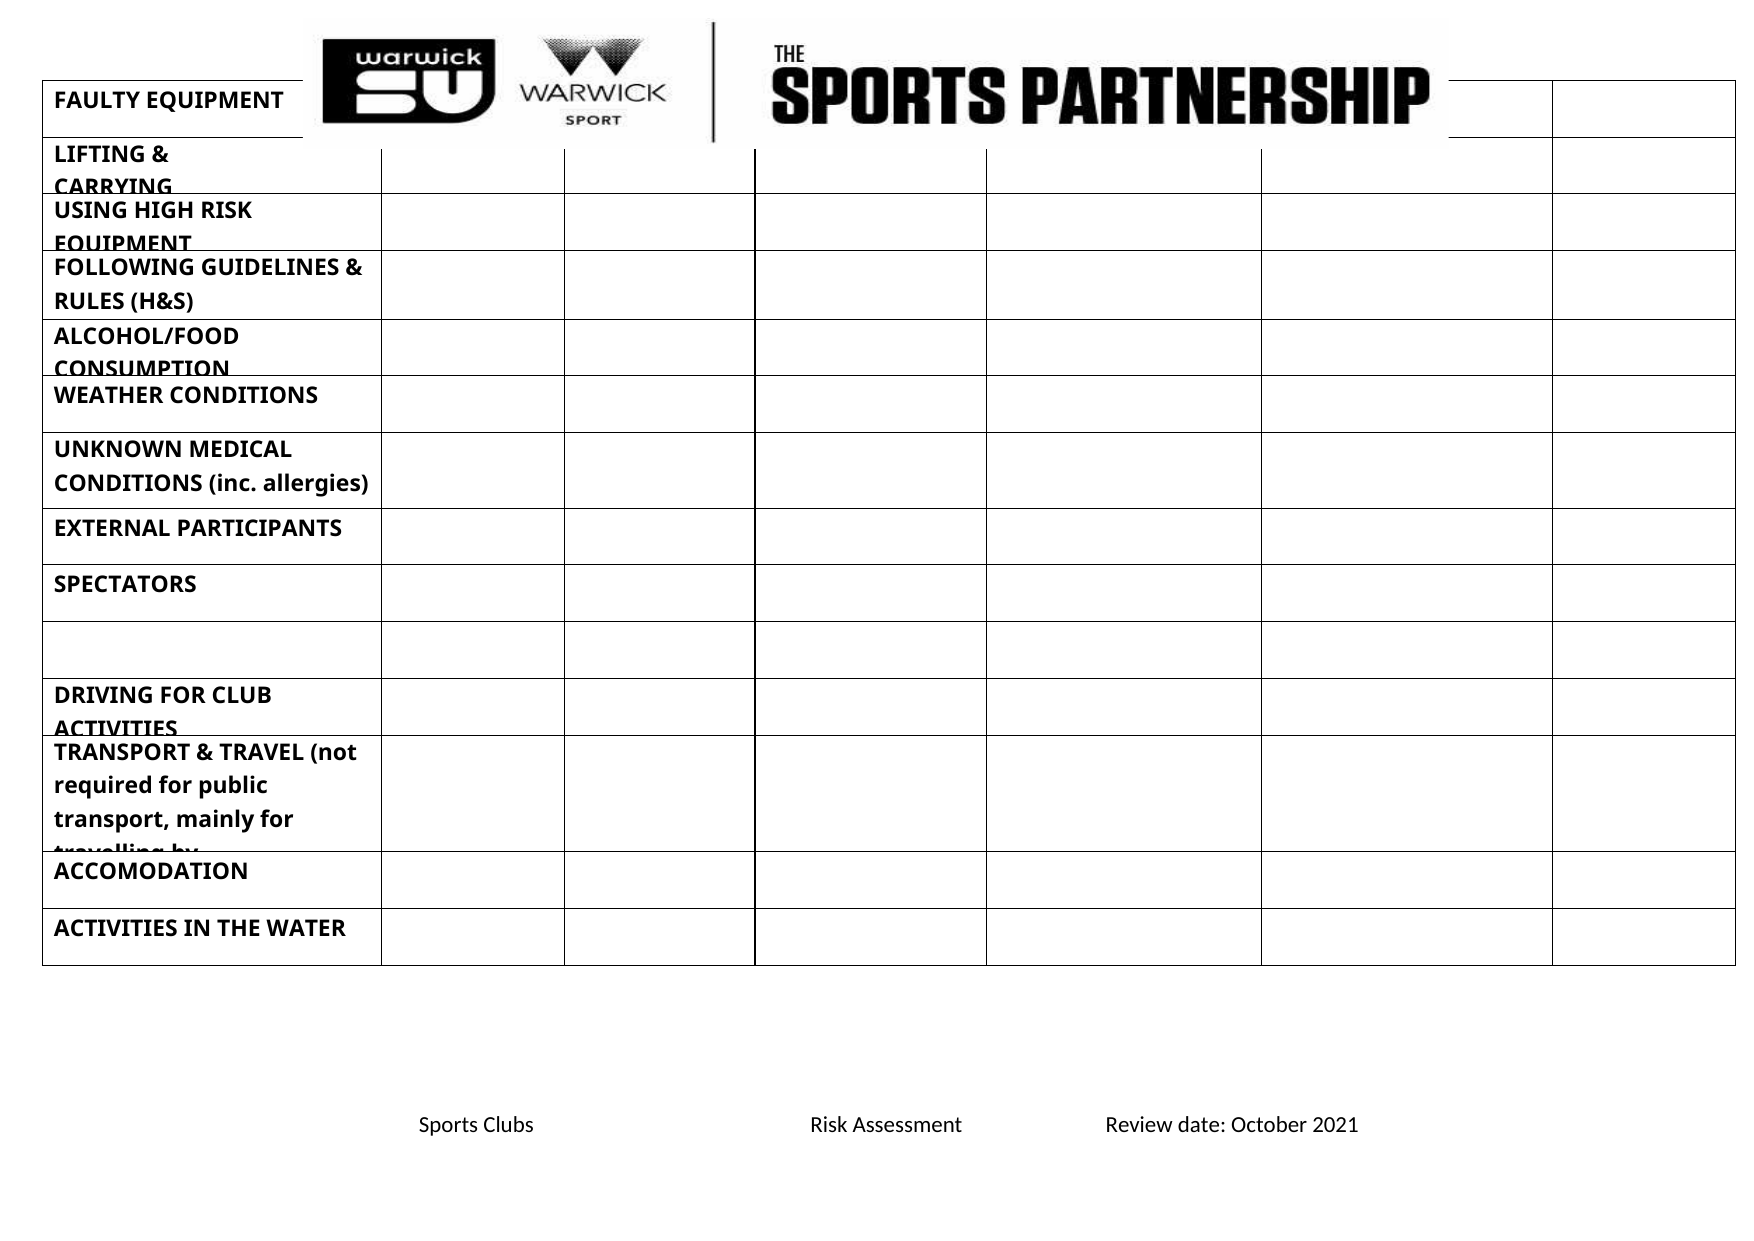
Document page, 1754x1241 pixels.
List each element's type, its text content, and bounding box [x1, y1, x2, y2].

table_cell [565, 622, 754, 678]
table_cell [756, 251, 986, 319]
table_cell [987, 194, 1261, 250]
table_cell [382, 852, 564, 908]
table_cell [382, 376, 564, 432]
table_cell [756, 565, 986, 621]
table_cell USING HIGH RISK EQUIPMENT [43, 194, 381, 250]
table_cell WEATHER CONDITIONS [43, 376, 381, 432]
table_cell [1553, 736, 1735, 851]
table_cell ALCOHOL/FOOD CONSUMPTION [43, 320, 381, 375]
picture [302, 18, 1449, 149]
table_cell [756, 852, 986, 908]
table_cell [565, 909, 754, 964]
table_cell [565, 433, 754, 508]
table_cell [1262, 565, 1552, 621]
table_cell [1553, 852, 1735, 908]
table_cell [382, 509, 564, 564]
table_cell [1262, 376, 1552, 432]
table_cell [756, 376, 986, 432]
table_cell TRANSPORT & TRAVEL (not required for public transport, mainly for travelling by coach/airplane – cancellation etc.) [43, 736, 381, 851]
table_cell [565, 320, 754, 375]
table_cell FAULTY EQUIPMENT [43, 81, 302, 137]
table_cell [382, 433, 564, 508]
table_cell [382, 565, 564, 621]
table_cell [1553, 81, 1735, 137]
table_cell [1262, 509, 1552, 564]
table_cell [1553, 376, 1735, 432]
table_cell LIFTING & CARRYING [43, 138, 381, 193]
table_cell [565, 509, 754, 564]
table_cell [1553, 509, 1735, 564]
table_cell [1553, 251, 1735, 319]
table_cell [565, 149, 754, 193]
table_cell [756, 622, 986, 678]
table_cell [756, 149, 986, 193]
table_cell [756, 909, 986, 964]
table_cell [987, 736, 1261, 851]
table_cell [987, 622, 1261, 678]
table_cell [1262, 433, 1552, 508]
table_cell [1262, 909, 1552, 964]
table_cell [1553, 138, 1735, 193]
table_cell [987, 909, 1261, 964]
table_cell [987, 852, 1261, 908]
table_cell [756, 320, 986, 375]
table_cell [1553, 622, 1735, 678]
table_cell [565, 679, 754, 735]
table_cell [756, 509, 986, 564]
table_cell [1449, 81, 1552, 137]
table_cell [1553, 909, 1735, 964]
table_cell [382, 679, 564, 735]
table_cell [1553, 320, 1735, 375]
table_cell [987, 376, 1261, 432]
table_cell [987, 433, 1261, 508]
table_cell [756, 679, 986, 735]
table_cell [1262, 138, 1552, 193]
table_cell [987, 320, 1261, 375]
table_cell [565, 565, 754, 621]
table_cell [756, 194, 986, 250]
table_cell ACTIVITIES IN THE WATER [43, 909, 381, 964]
table_cell [1262, 194, 1552, 250]
table_cell [1262, 852, 1552, 908]
table_cell [382, 622, 564, 678]
table_cell [1553, 565, 1735, 621]
table_cell [756, 433, 986, 508]
table_cell [382, 909, 564, 964]
table_cell ACCOMODATION [43, 852, 381, 908]
table_cell [565, 736, 754, 851]
table_cell [565, 376, 754, 432]
table_cell SPECTATORS [43, 565, 381, 621]
table_cell [1262, 320, 1552, 375]
table_cell [382, 149, 564, 193]
table_cell [987, 565, 1261, 621]
table_cell [382, 251, 564, 319]
table_cell [382, 320, 564, 375]
table_cell [43, 622, 381, 678]
table_cell [382, 736, 564, 851]
table_cell [565, 251, 754, 319]
table_cell EXTERNAL PARTICIPANTS [43, 509, 381, 564]
table_cell [987, 679, 1261, 735]
table_cell [565, 852, 754, 908]
table_cell [1262, 736, 1552, 851]
table_cell [987, 149, 1261, 193]
table_cell FOLLOWING GUIDELINES & RULES (H&S) [43, 251, 381, 319]
table_cell [987, 509, 1261, 564]
table_cell [1553, 194, 1735, 250]
table_cell DRIVING FOR CLUB ACTIVITIES [43, 679, 381, 735]
table_cell [382, 194, 564, 250]
table_cell [565, 194, 754, 250]
table_cell [1262, 622, 1552, 678]
table_cell [987, 251, 1261, 319]
table_cell UNKNOWN MEDICAL CONDITIONS (inc. allergies) [43, 433, 381, 508]
table_cell [1553, 433, 1735, 508]
table_cell [1262, 251, 1552, 319]
table_cell [756, 736, 986, 851]
table_cell [1262, 679, 1552, 735]
table_cell [1553, 679, 1735, 735]
